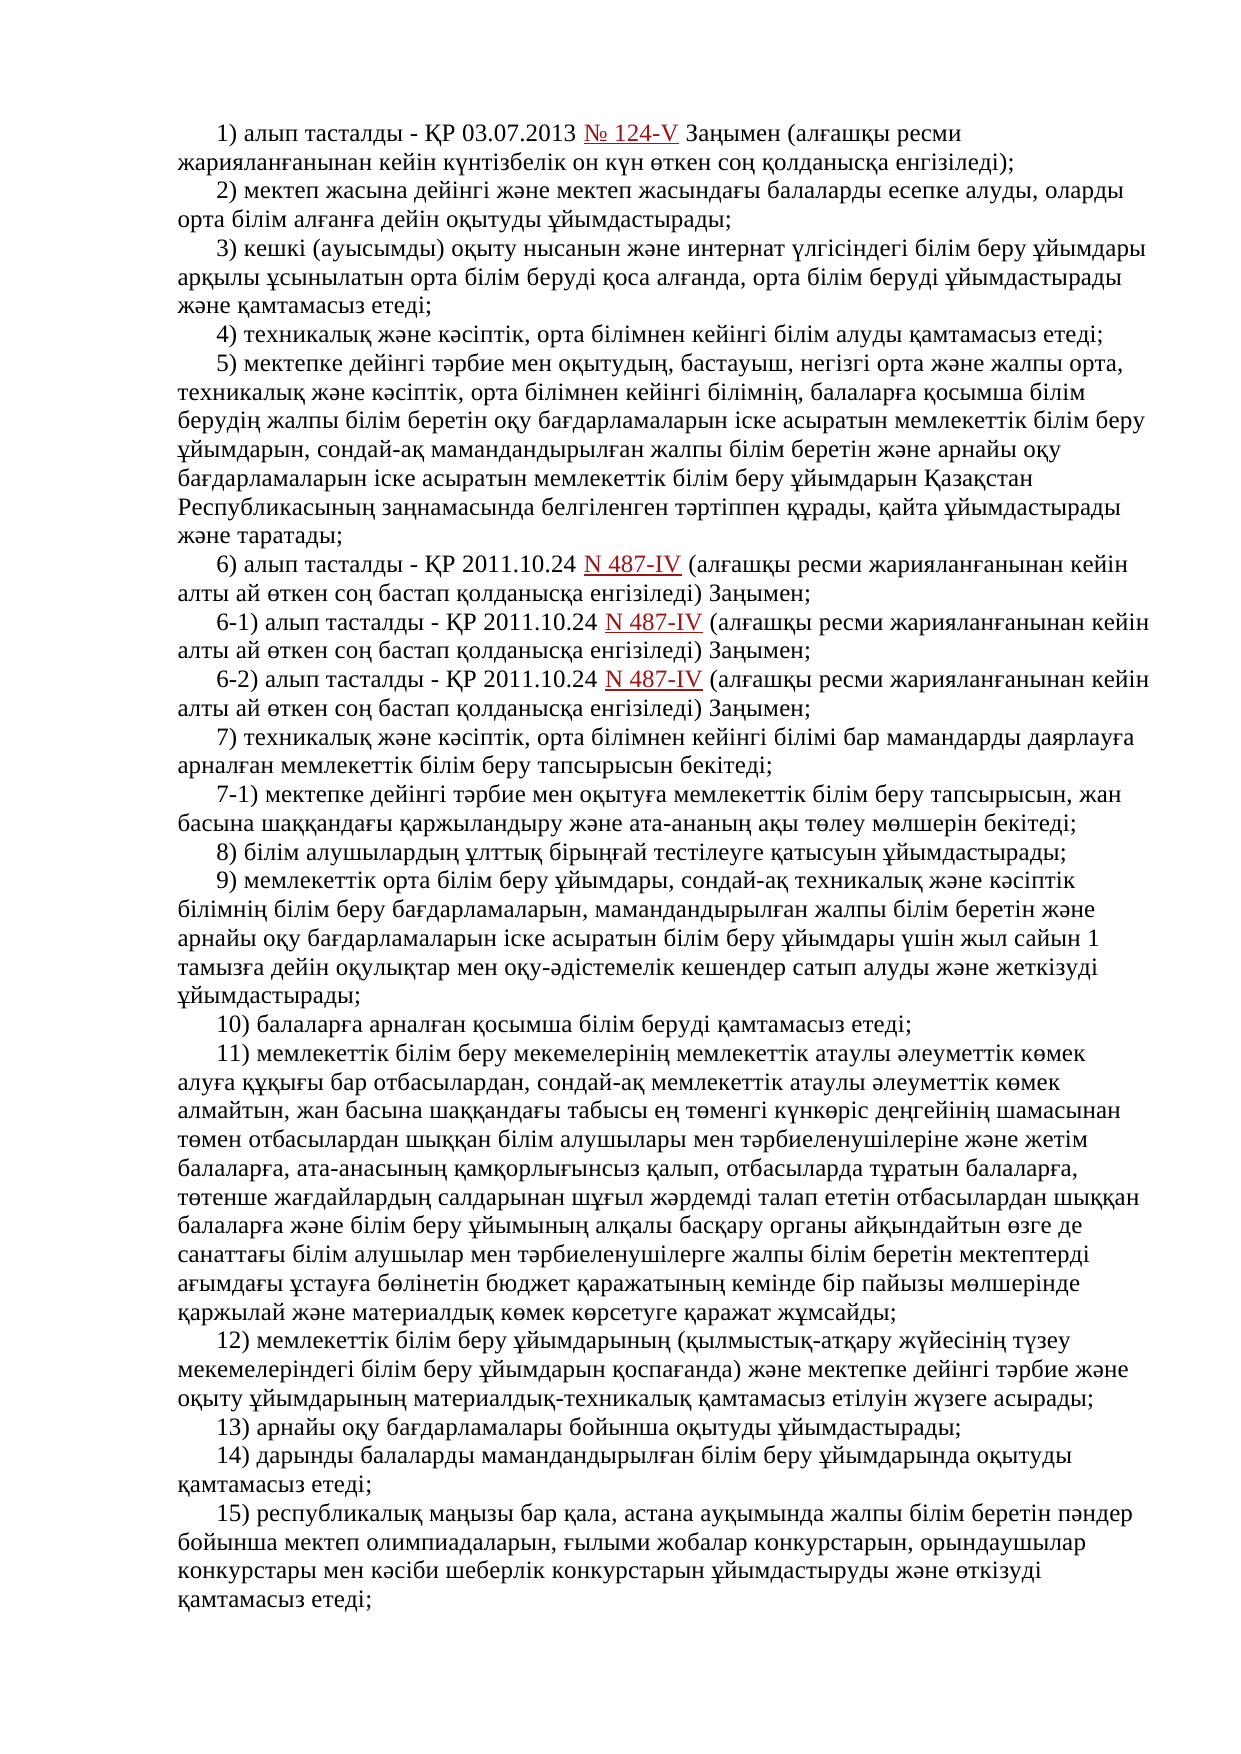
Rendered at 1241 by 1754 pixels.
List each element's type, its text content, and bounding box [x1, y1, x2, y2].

text 4) техникалық және кәсіптік, орта білімнен кейінгі білім алуды қамтамасыз етеді; [177, 319, 1152, 348]
text 6) алып тасталды - ҚР 2011.10.24 N 487-IV (алғашқы ресми жарияланғанынан кейін алты ай өткен соң бастап қолданысқа енгізіледі) Заңымен; [177, 549, 1152, 607]
text 1) алып тасталды - ҚР 03.07.2013 № 124-V Заңымен (алғашқы ресми жарияланғанынан кейін күнтізбелік он күн өткен соң қолданысқа енгізіледі); [177, 118, 1152, 176]
text 6-2) алып тасталды - ҚР 2011.10.24 N 487-IV (алғашқы ресми жарияланғанынан кейін алты ай өткен соң бастап қолданысқа енгізіледі) Заңымен; [177, 664, 1152, 722]
text 12) мемлекеттік білім беру ұйымдарының (қылмыстық-атқару жүйесінің түзеу мекемелеріндегі білім беру ұйымдарын қоспағанда) және мектепке дейінгі тәрбие және оқыту ұйымдарының материалдық-техникалық қамтамасыз етілуін жүзеге асырады; [177, 1326, 1152, 1412]
text 11) мемлекеттік білім беру мекемелерінің мемлекеттік атаулы әлеуметтік көмек алуға құқығы бар отбасылардан, сондай-ақ мемлекеттік атаулы әлеуметтік көмек алмайтын, жан басына шаққандағы табысы ең төменгі күнкөріс деңгейінің шамасынан төмен отбасылардан шыққан білім алушылары мен тәрбиеленушілеріне және жетім балаларға, ата-анасының қамқорлығынсыз қалып, отбасыларда тұратын балаларға, төтенше жағдайлардың салдарынан шұғыл жәрдемді талап ететін отбасылардан шыққан балаларға және білім беру ұйымының алқалы басқару органы айқындайтын өзге де санаттағы білім алушылар мен тәрбиеленушілерге жалпы білім беретін мектептерді ағымдағы ұстауға бөлінетін бюджет қаражатының кемінде бір пайызы мөлшерінде қаржылай және материалдық көмек көрсетуге қаражат жұмсайды; [177, 1038, 1152, 1326]
text 7) техникалық және кәсіптік, орта білімнен кейінгі білімі бар мамандарды даярлауға арналған мемлекеттік білім беру тапсырысын бекітеді; [177, 722, 1152, 779]
text 8) білім алушылардың ұлттық бірыңғай тестілеуге қатысуын ұйымдастырады; [177, 837, 1152, 866]
text 5) мектепке дейінгі тәрбие мен оқытудың, бастауыш, негізгі орта және жалпы орта, техникалық және кәсіптік, орта білімнен кейінгі білімнің, балаларға қосымша білім берудің жалпы білім беретін оқу бағдарламаларын іске асыратын мемлекеттік білім беру ұйымдарын, сондай-ақ мамандандырылған жалпы білім беретін және арнайы оқу бағдарламаларын іске асыратын мемлекеттік білім беру ұйымдарын Қазақстан Республикасының заңнамасында белгіленген тәртіппен құрады, қайта ұйымдастырады және таратады; [177, 348, 1152, 549]
text 7-1) мектепке дейiнгi тәрбие мен оқытуға мемлекеттiк бiлiм беру тапсырысын, жан басына шаққандағы қаржыландыру және ата-ананың ақы төлеу мөлшерін бекiтедi; [177, 779, 1152, 837]
text 10) балаларға арналған қосымша білім беруді қамтамасыз етеді; [177, 1009, 1152, 1038]
text 3) кешкі (ауысымды) оқыту нысанын және интернат үлгісіндегі білім беру ұйымдары арқылы ұсынылатын орта білім беруді қоса алғанда, орта білім беруді ұйымдастырады және қамтамасыз етеді; [177, 233, 1152, 319]
text 13) арнайы оқу бағдарламалары бойынша оқытуды ұйымдастырады; [177, 1412, 1152, 1441]
text 9) мемлекеттік орта білім беру ұйымдары, сондай-ақ техникалық және кәсіптік білімнің білім беру бағдарламаларын, мамандандырылған жалпы білім беретін және арнайы оқу бағдарламаларын іске асыратын білім беру ұйымдары үшін жыл сайын 1 тамызға дейін оқулықтар мен оқу-әдістемелік кешендер сатып алуды және жеткізуді ұйымдастырады; [177, 866, 1152, 1009]
text 6-1) алып тасталды - ҚР 2011.10.24 N 487-IV (алғашқы ресми жарияланғанынан кейін алты ай өткен соң бастап қолданысқа енгізіледі) Заңымен; [177, 607, 1152, 664]
text 15) республикалық маңызы бар қала, астана ауқымында жалпы білім беретін пәндер бойынша мектеп олимпиадаларын, ғылыми жобалар конкурстарын, орындаушылар конкурстары мен кәсіби шеберлік конкурстарын ұйымдастыруды және өткізуді қамтамасыз етеді; [177, 1498, 1152, 1613]
text 2) мектеп жасына дейінгі және мектеп жасындағы балаларды есепке алуды, оларды орта білім алғанға дейін оқытуды ұйымдастырады; [177, 176, 1152, 233]
text 14) дарынды балаларды мамандандырылған білім беру ұйымдарында оқытуды қамтамасыз етеді; [177, 1441, 1152, 1498]
